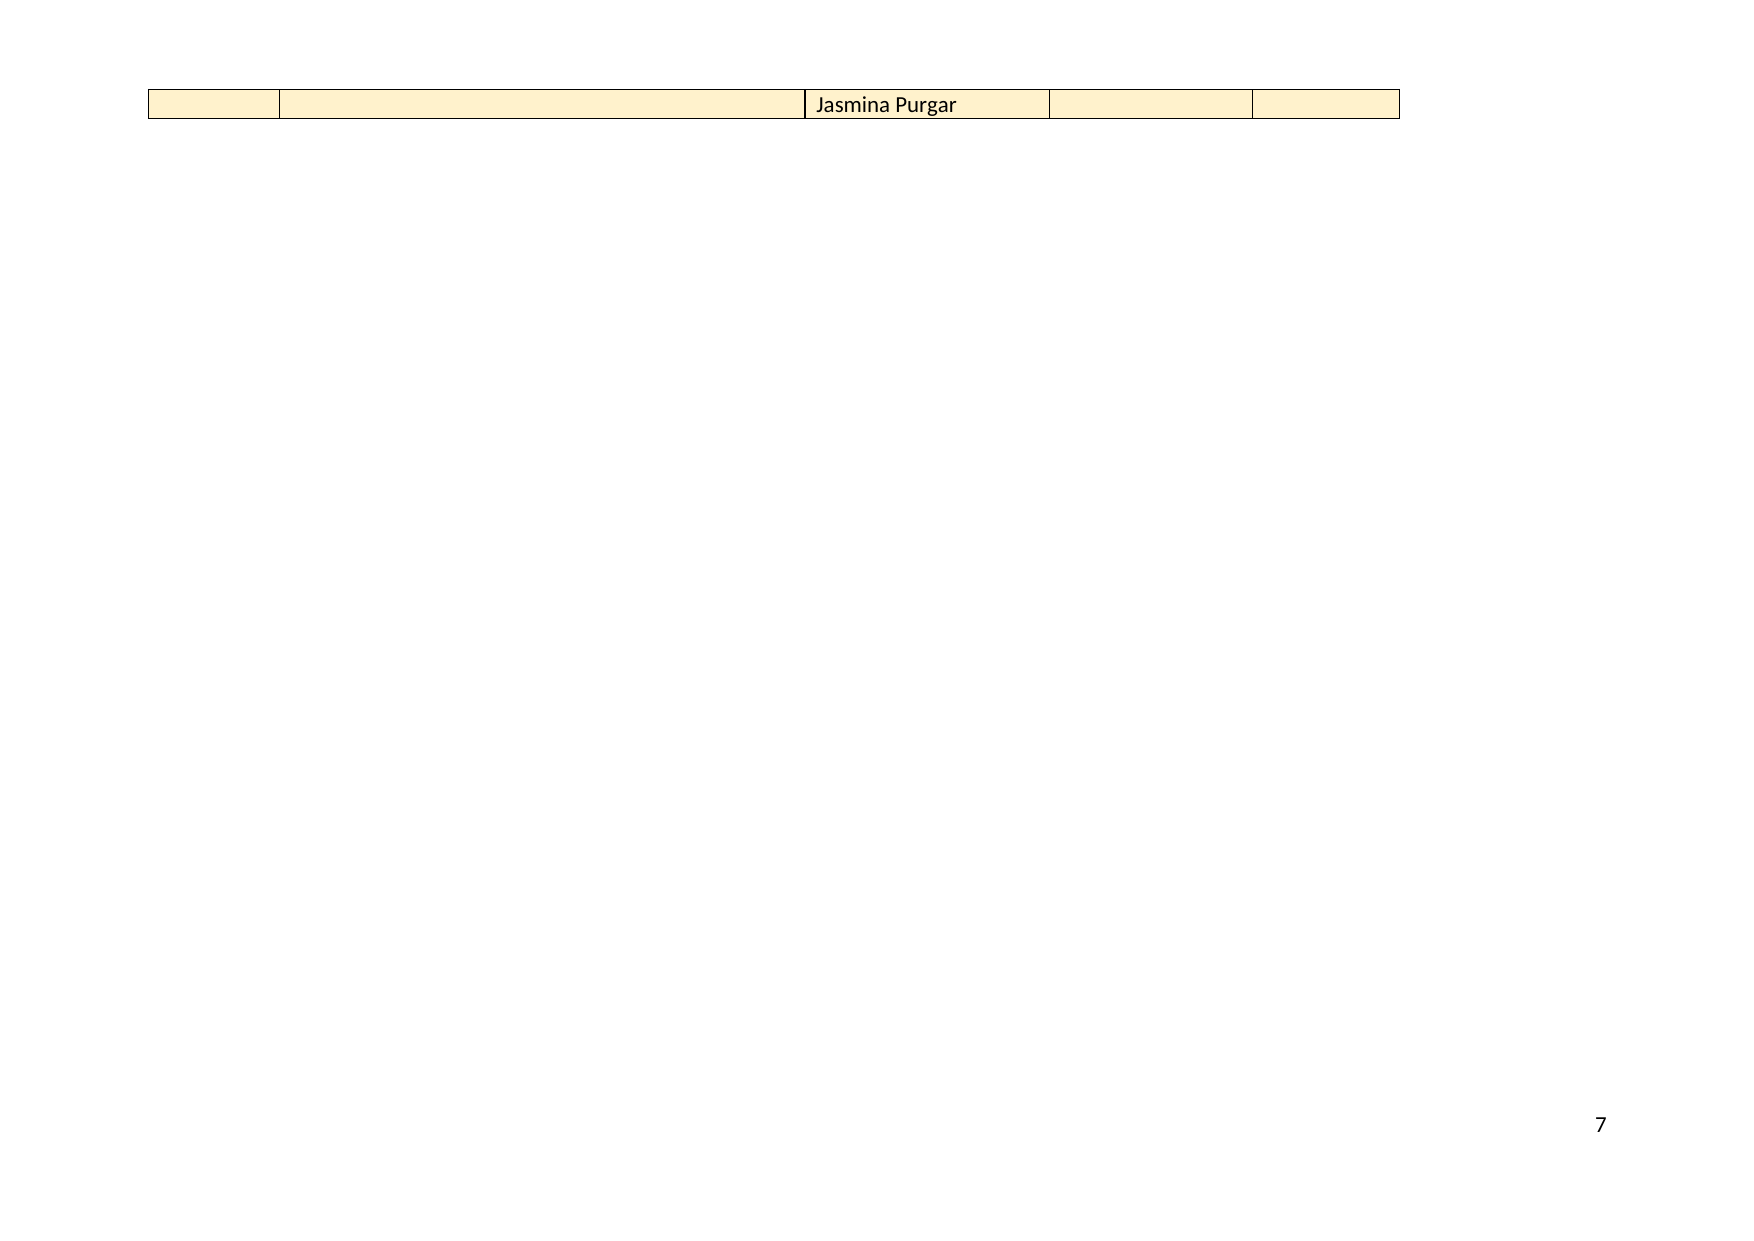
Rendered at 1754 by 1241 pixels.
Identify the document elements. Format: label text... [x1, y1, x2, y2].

table_cell Udžbenik.hr d.o.o. [1253, 90, 1399, 118]
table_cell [280, 90, 804, 118]
table_cell [149, 90, 279, 118]
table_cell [806, 90, 1049, 118]
table_cell radna bilježnica [1050, 90, 1252, 118]
